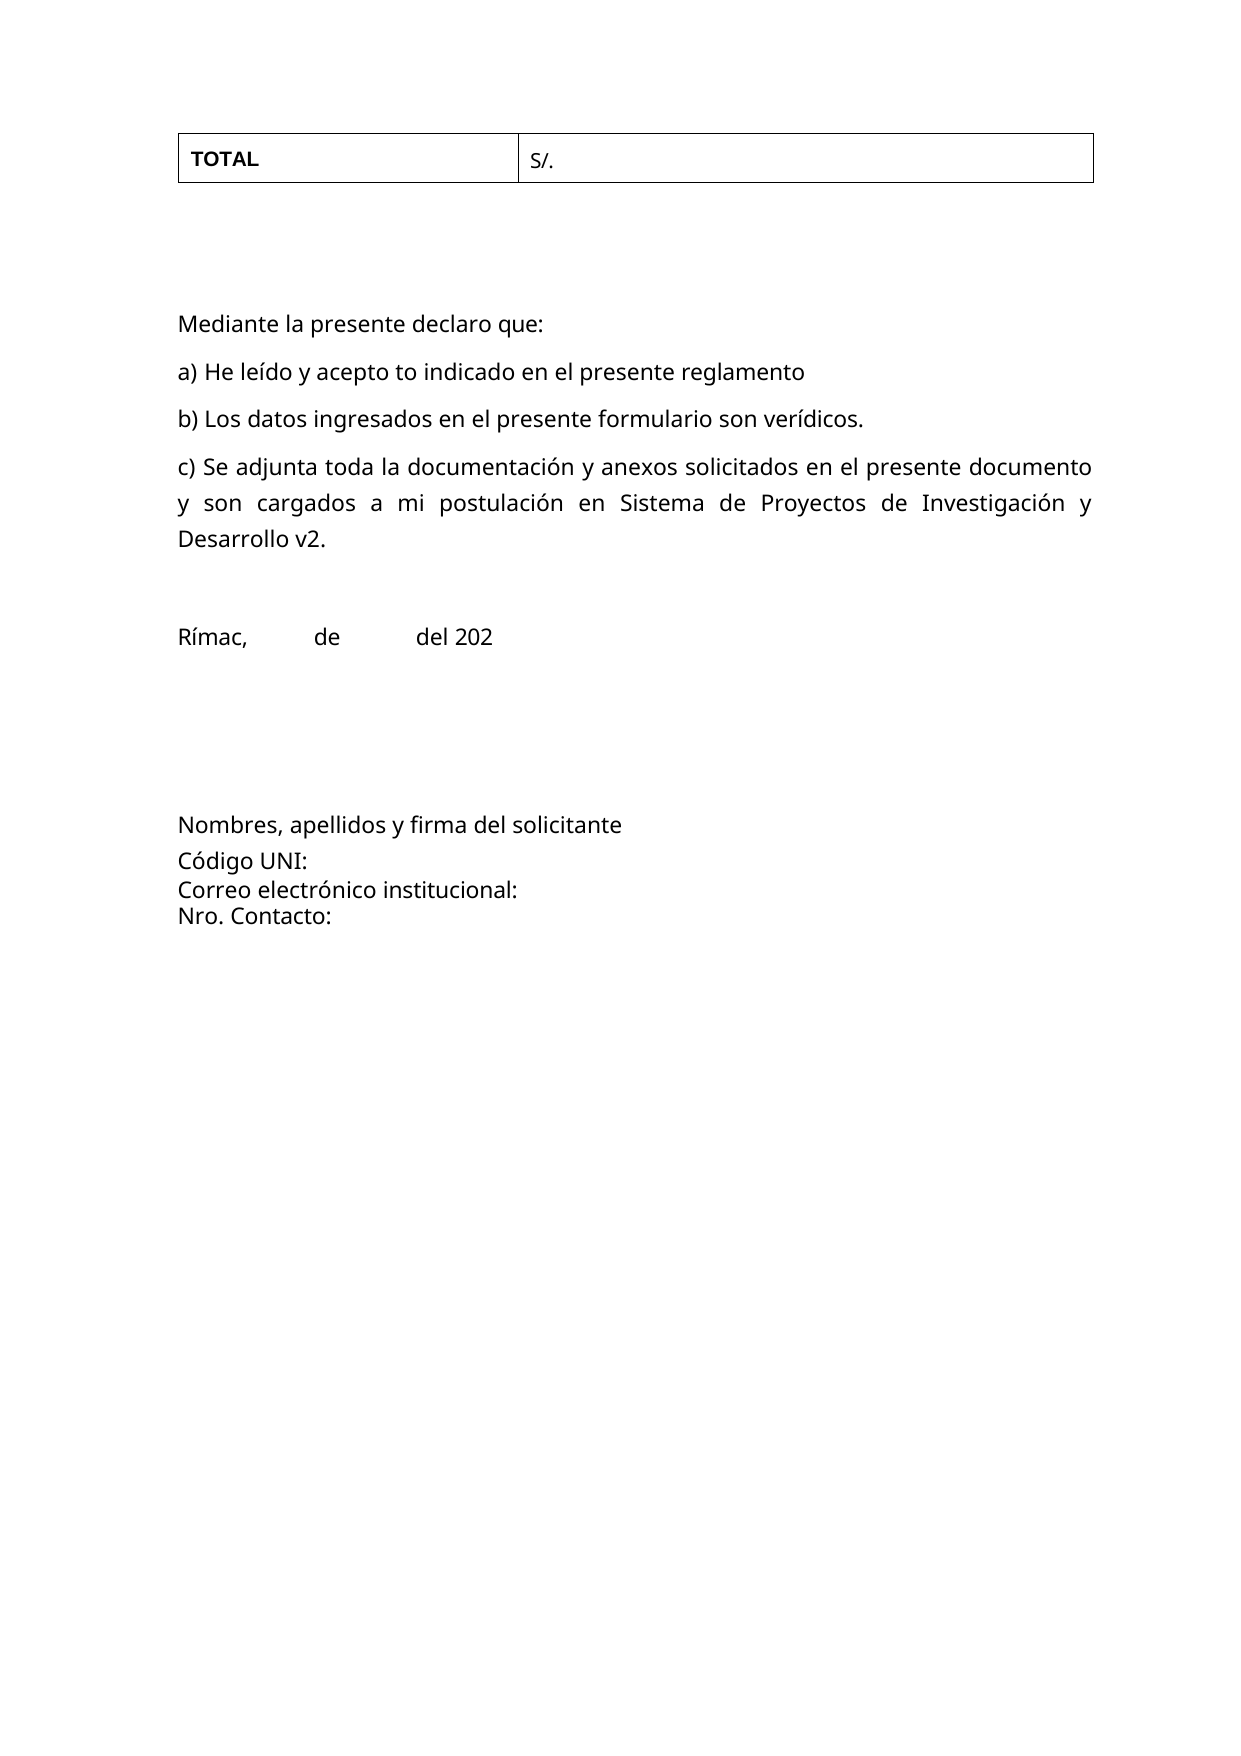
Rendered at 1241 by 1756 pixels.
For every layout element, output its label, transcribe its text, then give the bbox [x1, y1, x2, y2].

table_cell TOTAL [179, 134, 518, 182]
list Se adjunta toda la documentación y anexos solicitados en el presente documento y son cargados a mi postulación en Sistema de Proyectos de Investigación y Desarrollo v2. [177, 451, 1093, 554]
text Nro. Contacto: [177, 903, 1226, 929]
list Los datos ingresados en el presente formulario son verídicos. [177, 403, 1226, 434]
list He leído y acepto to indicado en el presente reglamento [177, 356, 1226, 387]
text Rímac, de del 202 [177, 621, 1226, 653]
text Mediante la presente declaro que: [177, 308, 1226, 339]
table_cell S/. [519, 134, 1093, 182]
text Correo electrónico institucional: [177, 881, 1226, 903]
text Nombres, apellidos y firma del solicitante Código UNI: [177, 809, 625, 876]
